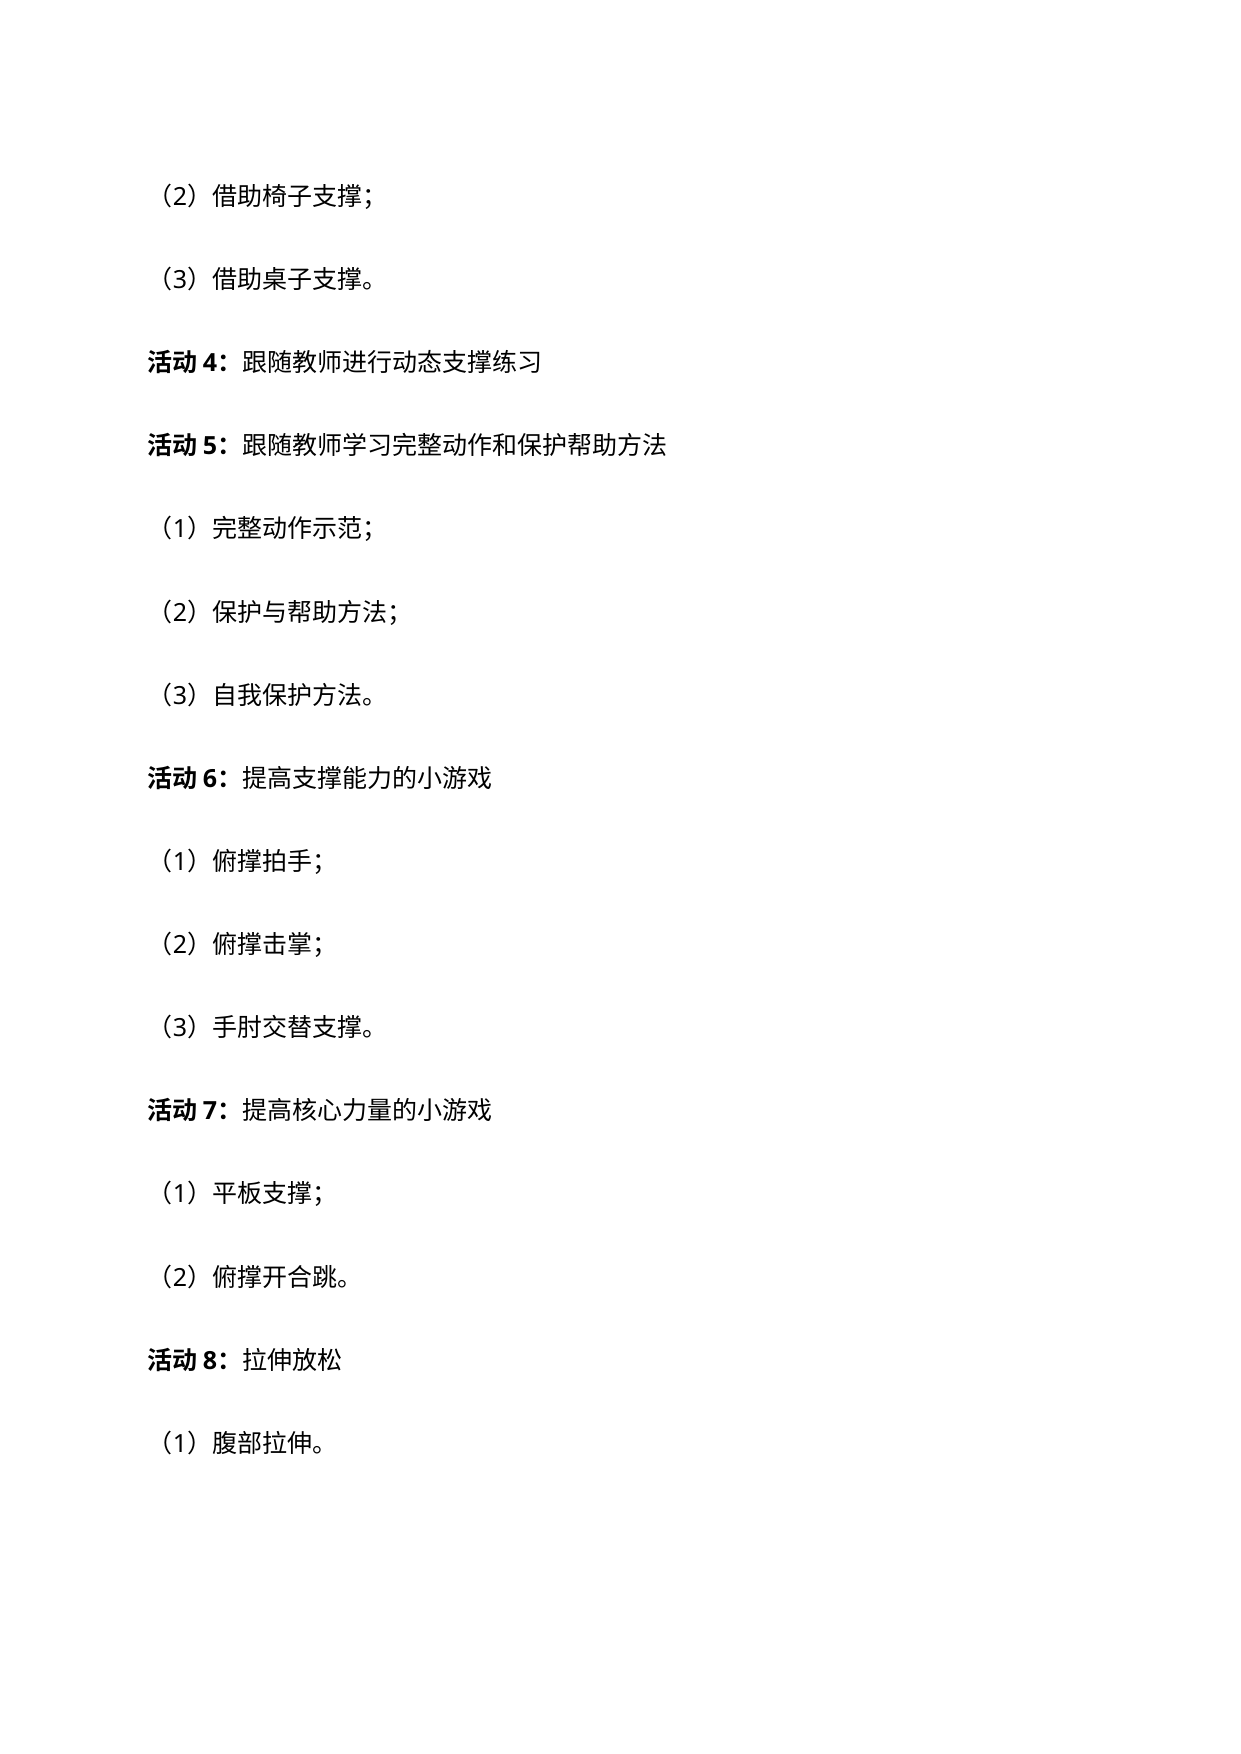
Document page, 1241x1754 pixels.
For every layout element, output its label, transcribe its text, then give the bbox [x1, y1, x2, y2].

list （3）自我保护方法。 [148, 661, 1093, 726]
list （2）俯撑击掌； [148, 910, 1093, 975]
text （1）腹部拉伸。 [148, 1409, 1093, 1474]
list （3）借助桌子支撑。 [148, 245, 1093, 310]
list （1）俯撑拍手； [148, 827, 1093, 892]
list 活动8：拉伸放松 [148, 1326, 1093, 1391]
list （1）平板支撑； [148, 1159, 1093, 1224]
list （1）完整动作示范； [148, 494, 1093, 559]
list （2）俯撑开合跳。 [148, 1243, 1093, 1308]
list 活动7：提高核心力量的小游戏 [148, 1076, 1093, 1141]
list （2）借助椅子支撑； [148, 162, 1093, 227]
list （2）保护与帮助方法； [148, 578, 1093, 643]
list 活动6：提高支撑能力的小游戏 [148, 744, 1093, 809]
list 活动5：跟随教师学习完整动作和保护帮助方法 [148, 411, 1093, 476]
list 活动4：跟随教师进行动态支撑练习 [148, 328, 1093, 393]
list （3）手肘交替支撑。 [148, 993, 1093, 1058]
